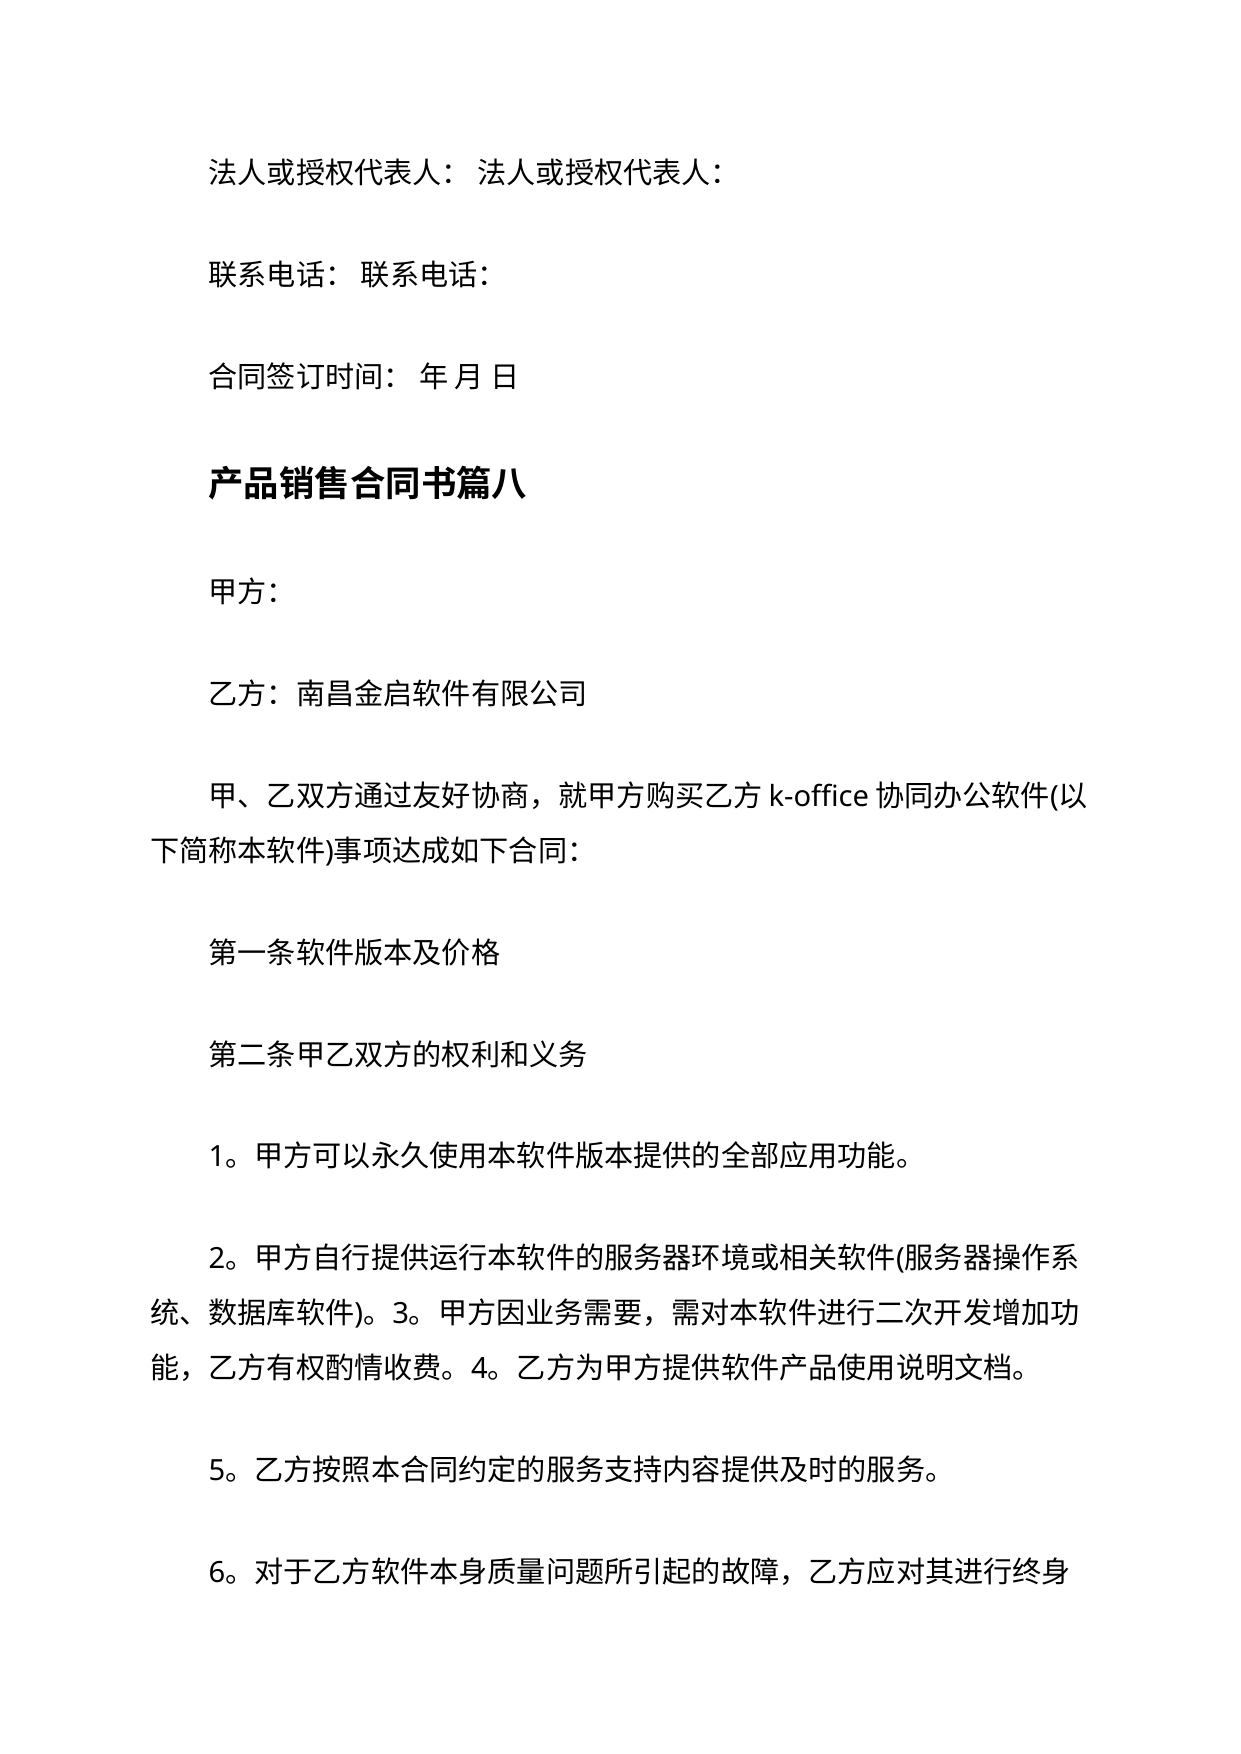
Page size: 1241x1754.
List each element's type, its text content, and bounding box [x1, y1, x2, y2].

text 甲、乙双方通过友好协商，就甲方购买乙方k-office协同办公软件(以下简称本软件)事项达成如下合同： [150, 772, 1090, 870]
text 1。甲方可以永久使用本软件版本提供的全部应用功能。 [150, 1133, 1090, 1175]
text 乙方：南昌金启软件有限公司 [150, 671, 1090, 713]
text 合同签订时间： 年 月 日 [150, 353, 1090, 396]
text 第一条软件版本及价格 [150, 929, 1090, 972]
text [150, 1549, 1090, 1591]
text 法人或授权代表人： 法人或授权代表人： [150, 150, 1090, 192]
text 产品销售合同书篇八 [150, 455, 1090, 507]
text 甲方： [150, 569, 1090, 611]
text 2。甲方自行提供运行本软件的服务器环境或相关软件(服务器操作系统、数据库软件)。3。甲方因业务需要，需对本软件进行二次开发增加功能，乙方有权酌情收费。4。乙方为甲方提供软件产品使用说明文档。 [150, 1235, 1090, 1387]
text 5。乙方按照本合同约定的服务支持内容提供及时的服务。 [150, 1447, 1090, 1489]
text 第二条甲乙双方的权利和义务 [150, 1031, 1090, 1073]
text 联系电话： 联系电话： [150, 252, 1090, 294]
